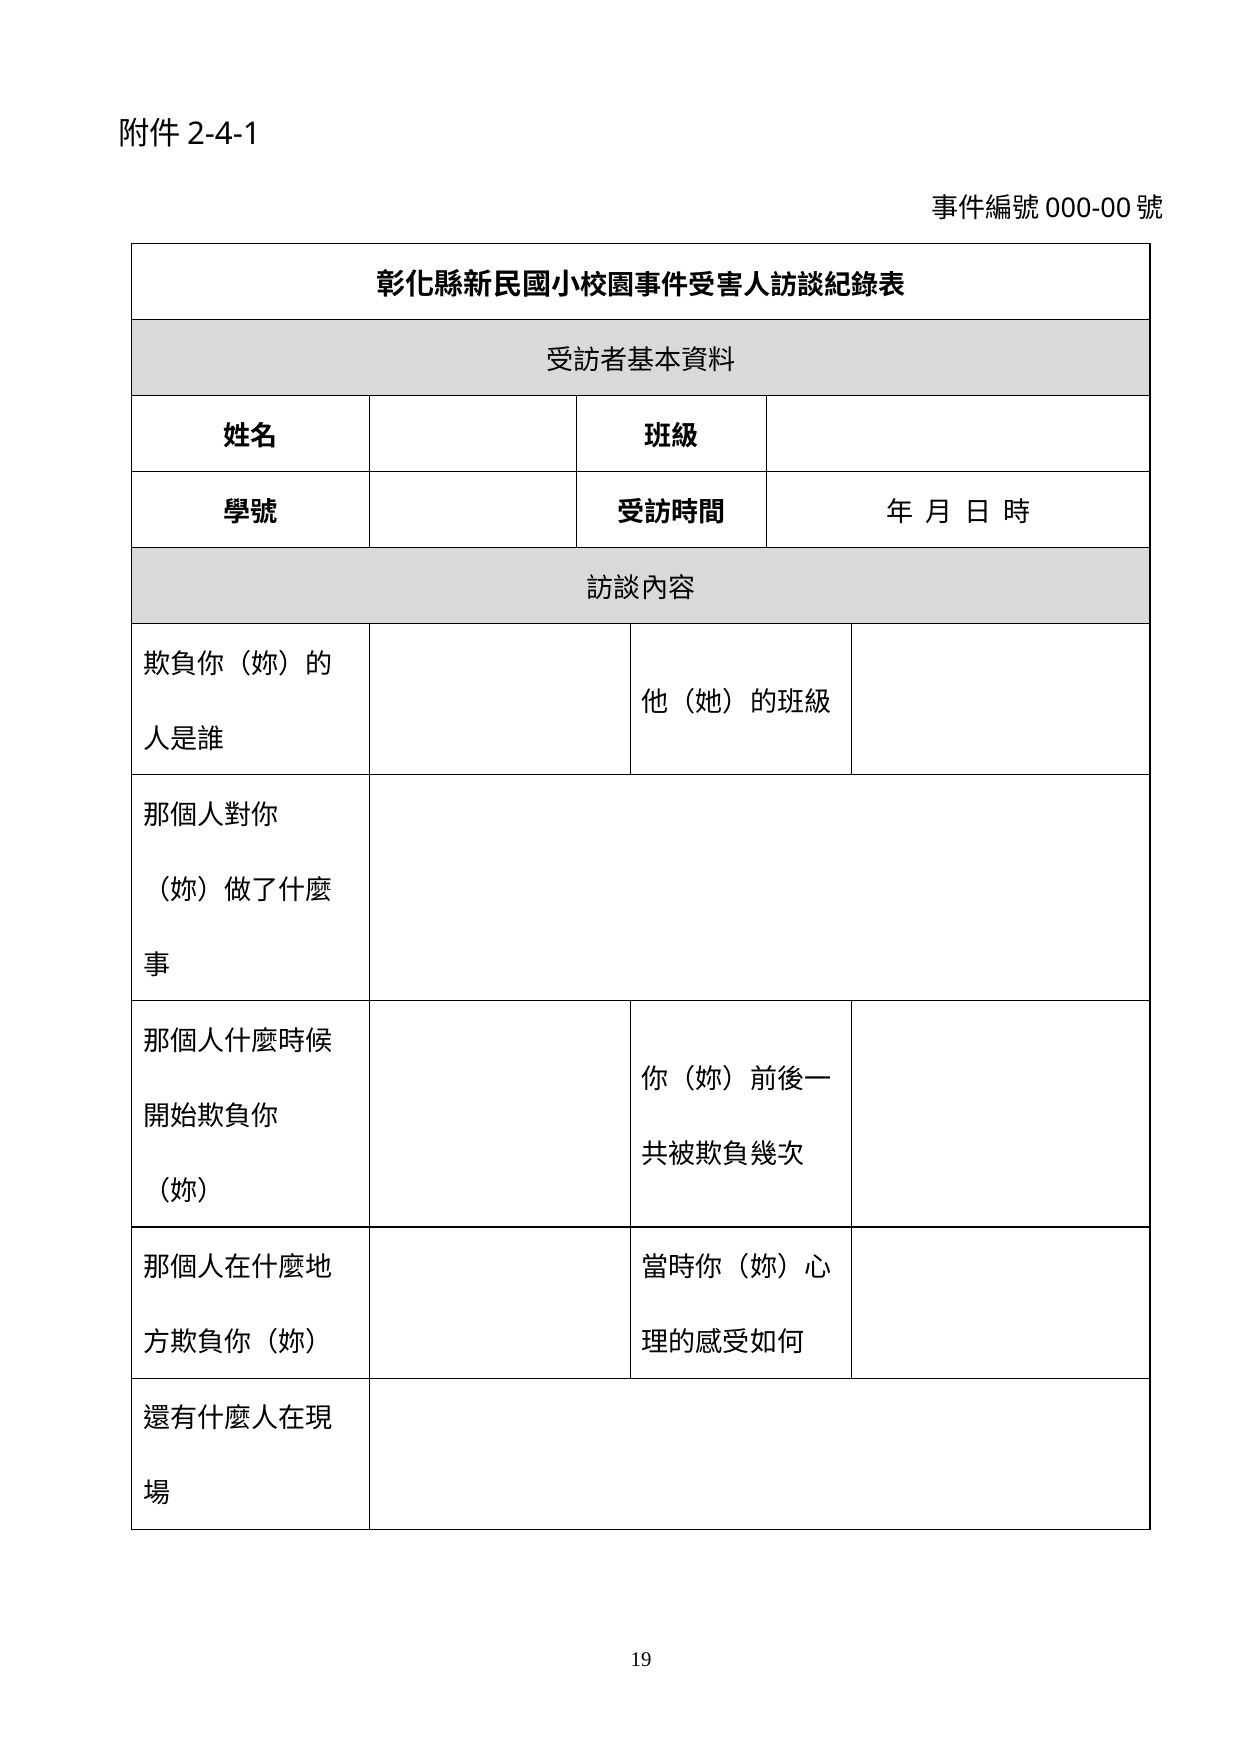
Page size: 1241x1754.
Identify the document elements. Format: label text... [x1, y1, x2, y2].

table_cell 當時你（妳）心理的感受如何 [631, 1228, 851, 1377]
table_cell 你（妳）前後一共被欺負幾次 [631, 1001, 851, 1226]
table_cell [852, 624, 1149, 774]
table_cell [370, 1379, 1149, 1528]
table_cell 那個人什麼時候開始欺負你（妳） [132, 1001, 369, 1226]
table_cell 還有什麼人在現場 [132, 1379, 369, 1528]
table_cell 他（她）的班級 [631, 624, 851, 774]
text 附件 [118, 93, 1163, 168]
table_cell [370, 396, 576, 471]
table_cell [370, 775, 1149, 1000]
table_cell 受訪者基本資料 [132, 320, 1149, 395]
table_cell [370, 1228, 630, 1377]
table_cell 受訪時間 [577, 472, 766, 547]
table_cell [370, 1001, 630, 1226]
table_cell [852, 1228, 1149, 1377]
table_cell [370, 624, 630, 774]
table_cell [852, 1001, 1149, 1226]
table_cell 訪談內容 [132, 548, 1149, 623]
table_cell 那個人在什麼地方欺負你（妳） [132, 1228, 369, 1377]
table_cell 欺負你（妳）的人是誰 [132, 624, 369, 774]
text 事件編號000-00號 [118, 168, 1163, 243]
table_cell 班級 [577, 396, 766, 471]
table_header 彰化縣新民國小校園事件受害人訪談紀錄表 [132, 244, 1149, 319]
table_cell [370, 472, 576, 547]
table_cell 學號 [132, 472, 369, 547]
table_cell 年 月 日 時 [767, 472, 1149, 547]
table_cell [767, 396, 1149, 471]
table_cell 那個人對你（妳）做了什麼事 [132, 775, 369, 1000]
table_cell 姓名 [132, 396, 369, 471]
